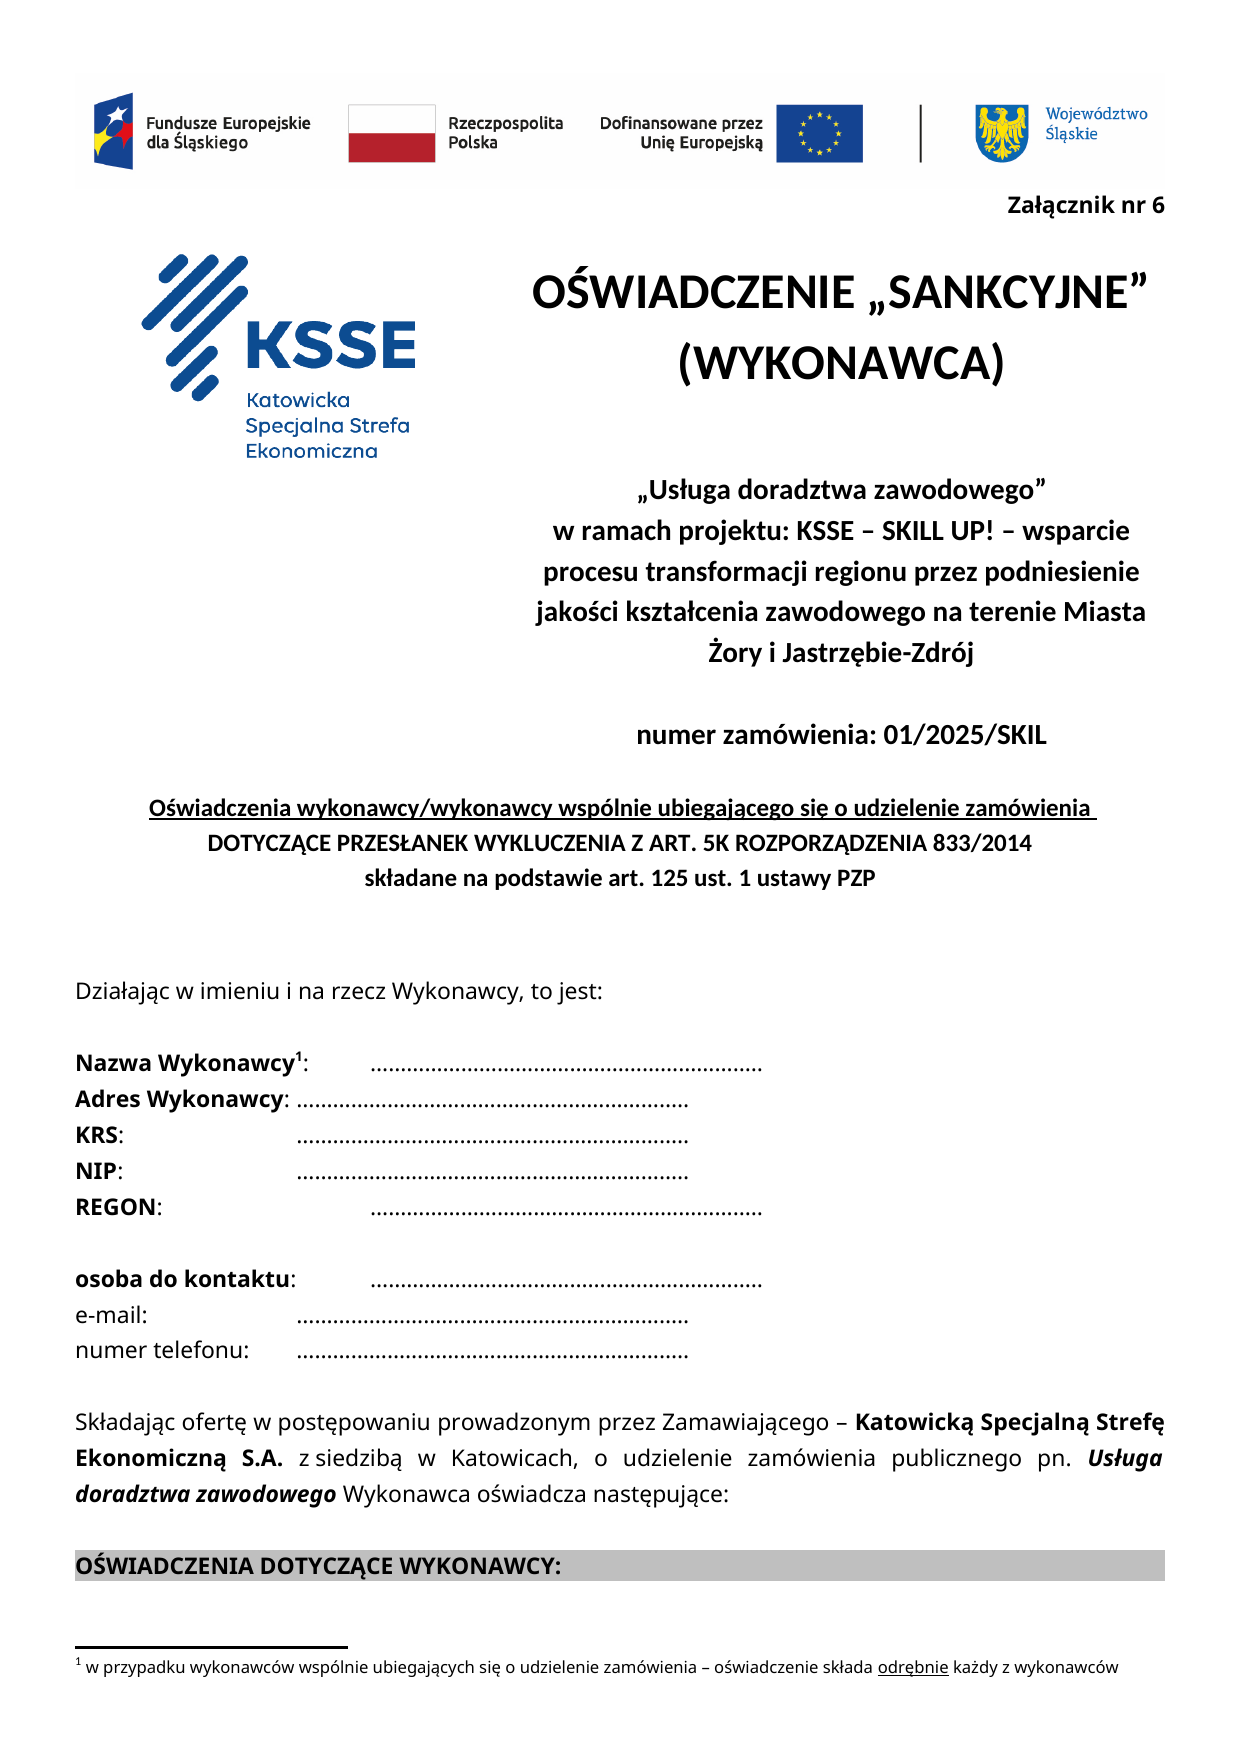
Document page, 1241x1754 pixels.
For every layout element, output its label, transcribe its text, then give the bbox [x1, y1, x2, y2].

text e-mail: ……………………………………………………….. [75, 1298, 1165, 1330]
text DOTYCZĄCE PRZESŁANEK WYKLUCZENIA Z ART. 5K ROZPORZĄDZENIA 833/2014 [75, 827, 1165, 858]
picture [141, 254, 415, 458]
text Załącznik nr 6 [75, 189, 1165, 220]
text składane na podstawie art. 125 ust. 1 ustawy PZP [75, 862, 1165, 893]
text REGON: ……………………………………………………….. [75, 1191, 1165, 1222]
text Adres Wykonawcy: ……………………………………………………….. [75, 1083, 1165, 1114]
text KRS: ……………………………………………………….. [75, 1119, 1165, 1150]
text osoba do kontaktu: ……………………………………………………….. [75, 1263, 1165, 1294]
text „Usługa doradztwa zawodowego” [517, 471, 1165, 506]
text numer telefonu: ……………………………………………………….. [75, 1334, 1165, 1366]
text NIP: ……………………………………………………….. [75, 1155, 1165, 1186]
text Działając w imieniu i na rzecz Wykonawcy, to jest: [75, 975, 1165, 1006]
text Nazwa Wykonawcy: ……………………………………………………….. [75, 1047, 1165, 1078]
text w ramach projektu: KSSE – SKILL UP! – wsparcie procesu transformacji regionu przez podniesienie jakości kształcenia zawodowego na terenie Miasta Żory i Jastrzębie-Zdrój [517, 512, 1165, 670]
text OŚWIADCZENIE „SANKCYJNE” [517, 260, 1165, 321]
title Składając ofertę w postępowaniu prowadzonym przez Zamawiającego – Katowicką Specjalną Strefę Ekonomiczną S.A. z siedzibą w Katowicach, o udzielenie zamówienia publicznego pn. Usługa doradztwa zawodowego Wykonawca oświadcza następujące: [75, 1406, 1165, 1509]
text (WYKONAWCA) [517, 331, 1165, 392]
text OŚWIADCZENIA DOTYCZĄCE WYKONAWCY: [75, 1550, 1165, 1581]
text numer zamówienia: 01/2025/SKIL [517, 716, 1165, 752]
text Oświadczenia wykonawcy/wykonawcy wspólnie ubiegającego się o udzielenie zamówienia [75, 792, 1165, 823]
